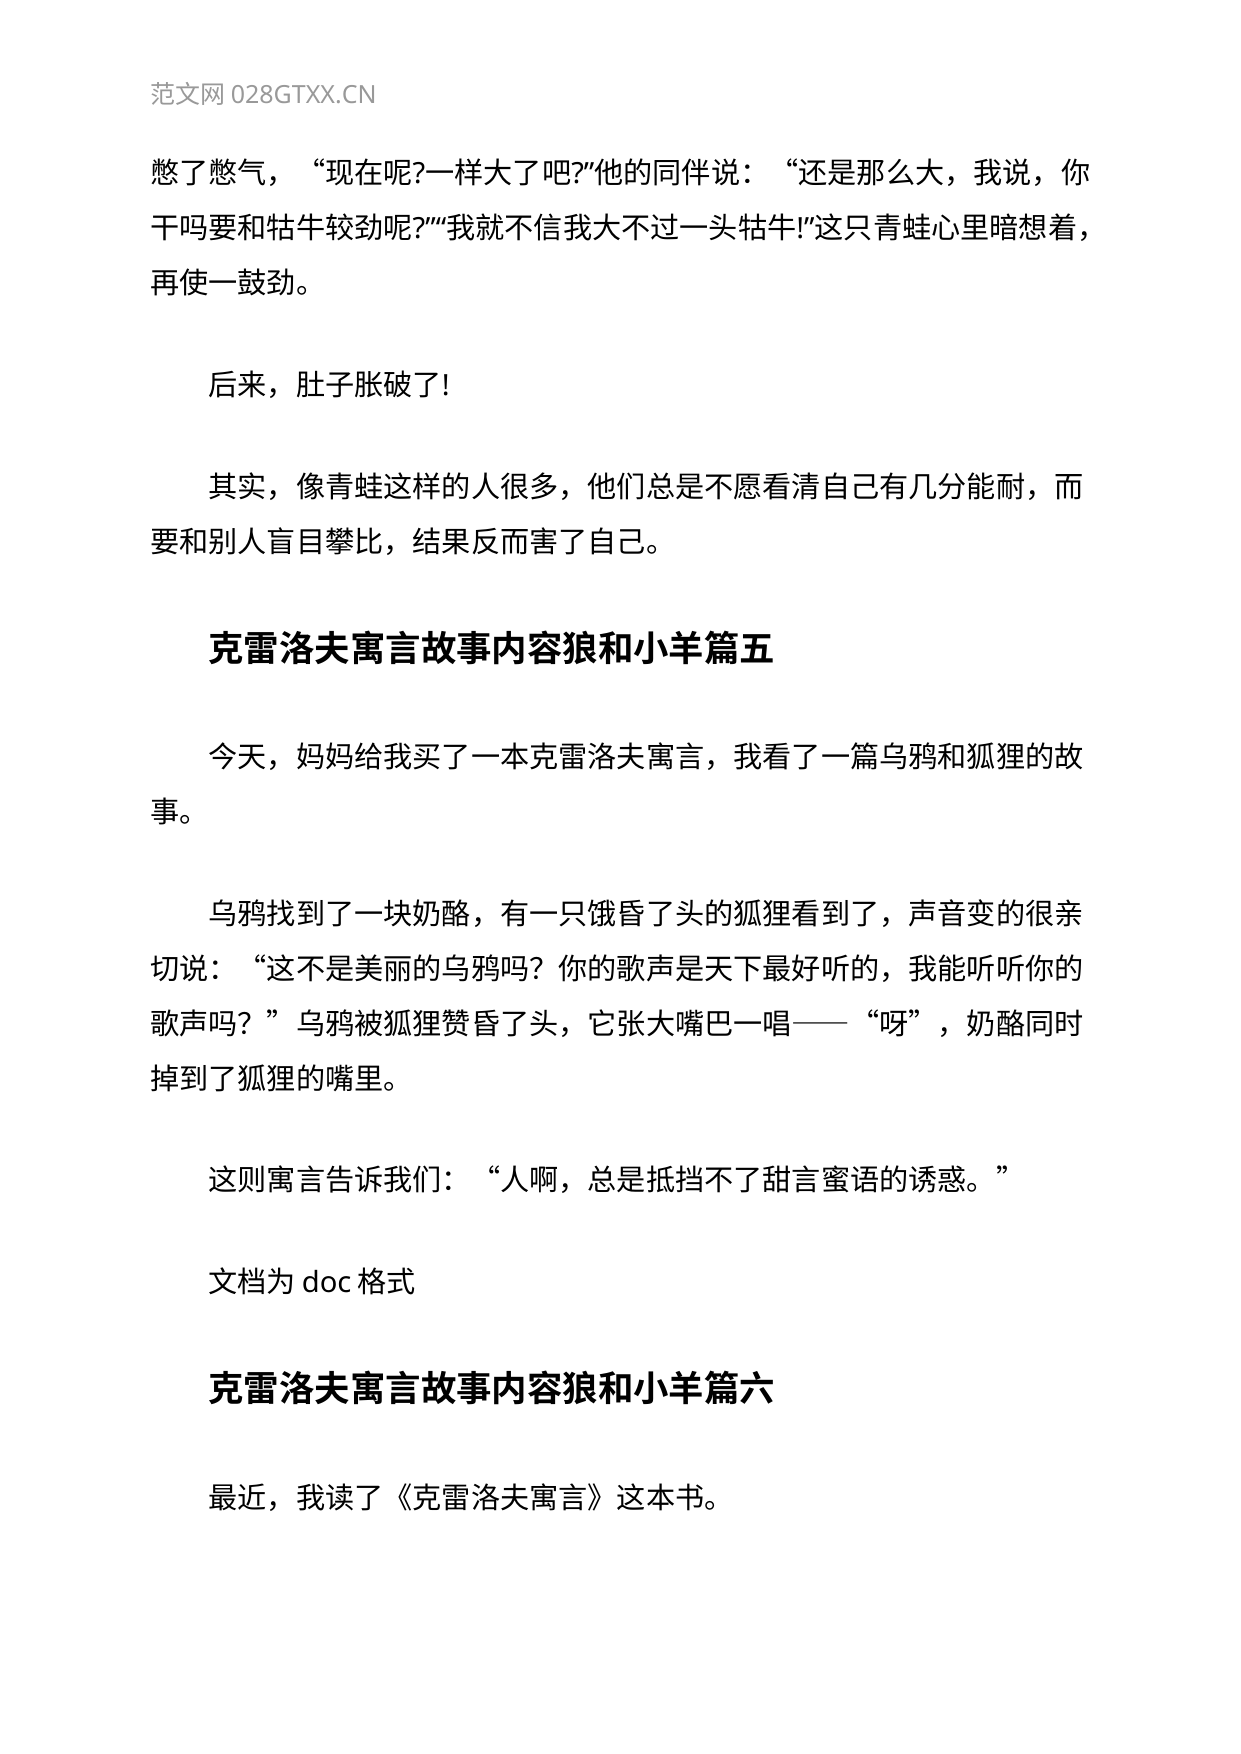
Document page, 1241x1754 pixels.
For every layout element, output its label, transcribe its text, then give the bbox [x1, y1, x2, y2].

text 最近，我读了《克雷洛夫寓言》这本书。 [150, 1474, 1090, 1516]
text 乌鸦找到了一块奶酪，有一只饿昏了头的狐狸看到了，声音变的很亲切说：“这不是美丽的乌鸦吗？你的歌声是天下最好听的，我能听听你的歌声吗？”乌鸦被狐狸赞昏了头，它张大嘴巴一唱——“呀”，奶酪同时掉到了狐狸的嘴里。 [150, 891, 1090, 1097]
text 其实，像青蛙这样的人很多，他们总是不愿看清自己有几分能耐，而要和别人盲目攀比，结果反而害了自己。 [150, 464, 1090, 561]
text 克雷洛夫寓言故事内容狼和小羊篇五 [150, 620, 1090, 672]
text 克雷洛夫寓言故事内容狼和小羊篇六 [150, 1361, 1090, 1412]
text 今天，妈妈给我买了一本克雷洛夫寓言，我看了一篇乌鸦和狐狸的故事。 [150, 734, 1090, 831]
text 后来，肚子胀破了! [150, 362, 1090, 404]
text 这则寓言告诉我们：“人啊，总是抵挡不了甜言蜜语的诱惑。” [150, 1157, 1090, 1199]
text 文档为doc格式 [150, 1259, 1090, 1301]
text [150, 150, 1090, 302]
